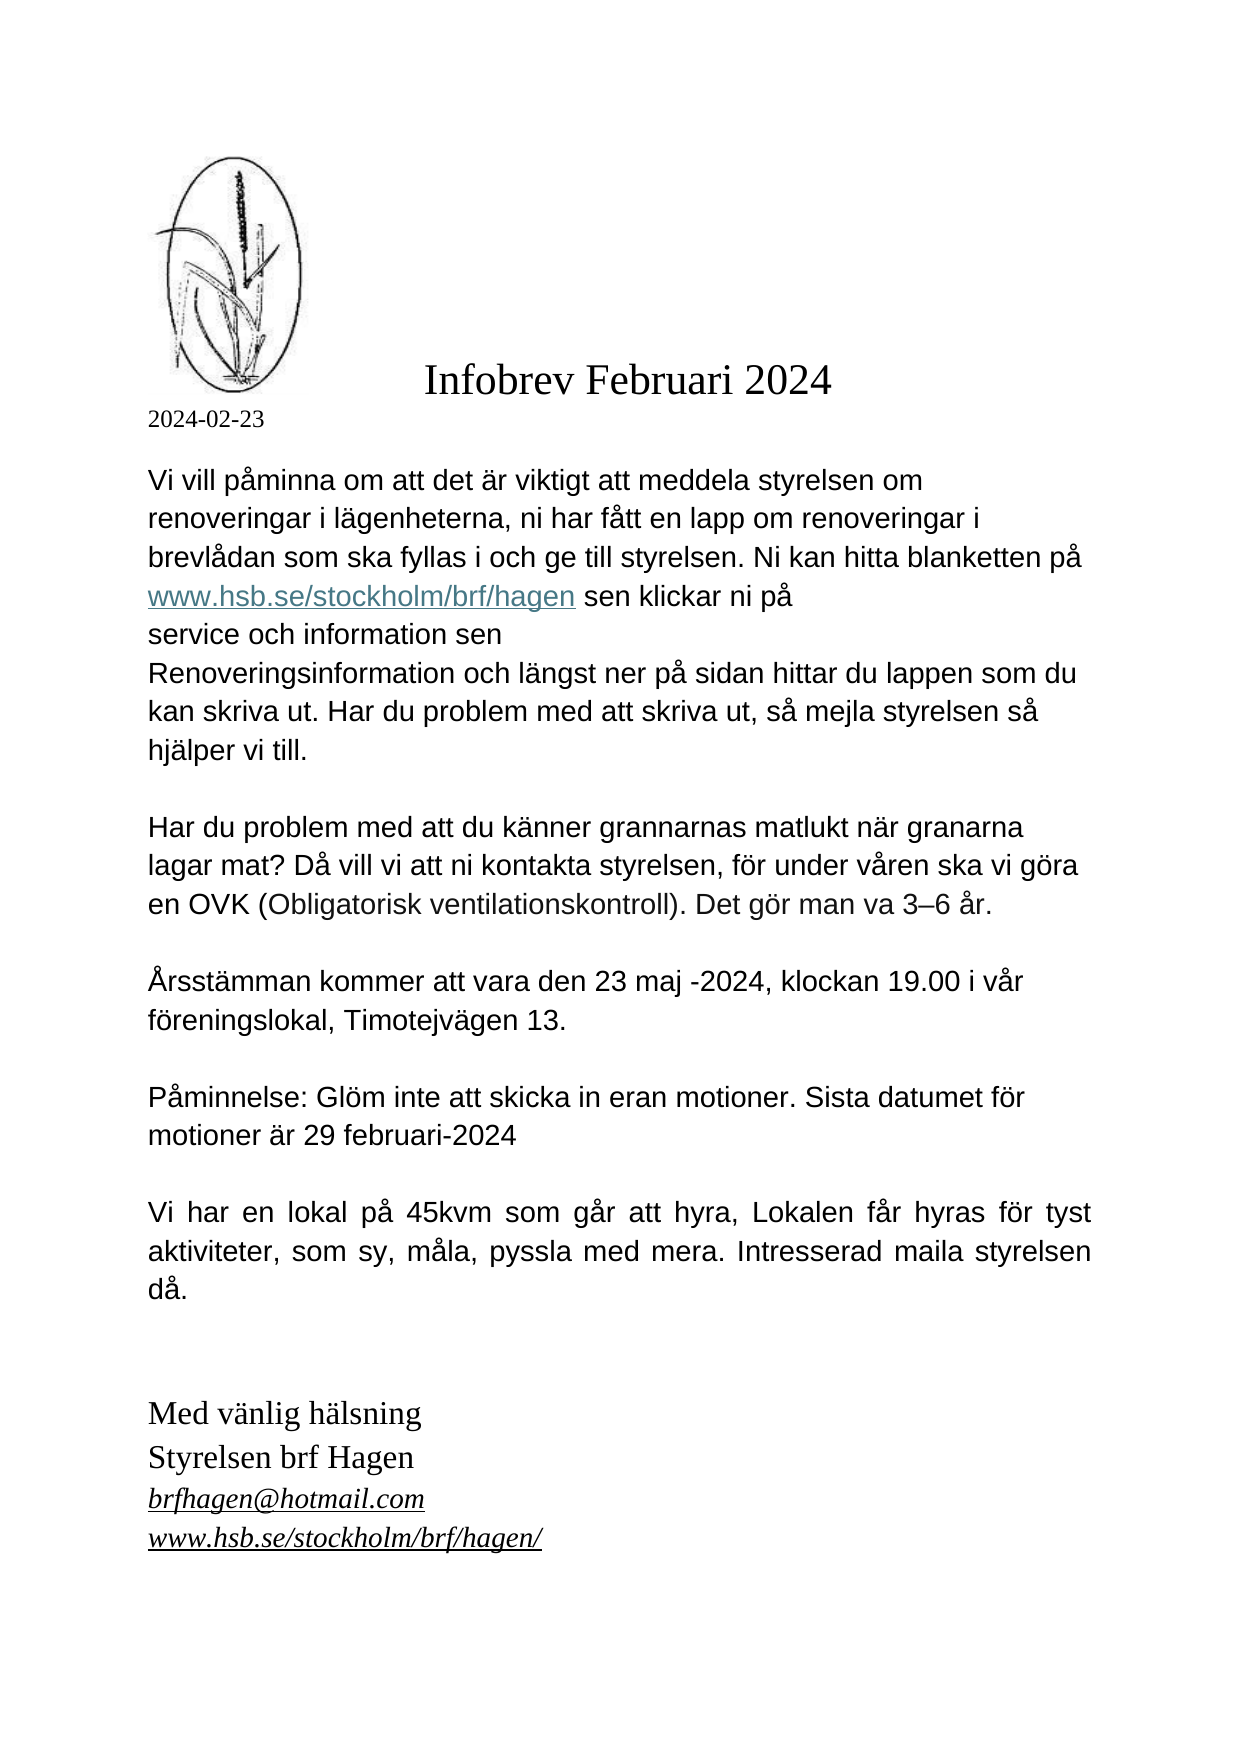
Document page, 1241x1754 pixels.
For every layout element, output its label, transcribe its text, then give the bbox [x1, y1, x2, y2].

text brfhagen@hotmail.com [148, 1482, 1093, 1515]
text Vi vill påminna om att det är viktigt att meddela styrelsen om renoveringar i lägenheterna, ni har fått en lapp om renoveringar i brevlådan som ska fyllas i och ge till styrelsen. Ni kan hitta blanketten på www.hsb.se/stockholm/brf/hagen sen klickar ni på service och information sen [148, 463, 1093, 651]
text Har du problem med att du känner grannarnas matlukt när granarna lagar mat? Då vill vi att ni kontakta styrelsen, för under våren ska vi göra en OVK (Obligatorisk ventilationskontroll). Det gör man va 3–6 år. [148, 810, 1093, 920]
text Infobrev Februari 2024 [148, 148, 1093, 404]
picture [147, 147, 309, 395]
text Vi har en lokal på 45kvm som går att hyra, Lokalen får hyras för tyst aktiviteter, som sy, måla, pyssla med mera. Intresserad maila styrelsen då. [148, 1195, 1093, 1306]
text Styrelsen brf Hagen [148, 1437, 1093, 1476]
text Årsstämman kommer att vara den 23 maj -2024, klockan 19.00 i vår föreningslokal, Timotejvägen 13. [148, 964, 1093, 1036]
text www.hsb.se/stockholm/brf/hagen/ [148, 1520, 1093, 1554]
text 2024-02-23 [148, 404, 1093, 433]
text Renoveringsinformation och längst ner på sidan hittar du lappen som du kan skriva ut. Har du problem med att skriva ut, så mejla styrelsen så hjälper vi till. [148, 656, 1093, 766]
text Med vänlig hälsning [148, 1393, 1093, 1432]
text Påminnelse: Glöm inte att skicka in eran motioner. Sista datumet för motioner är 29 februari-2024 [148, 1079, 1093, 1152]
